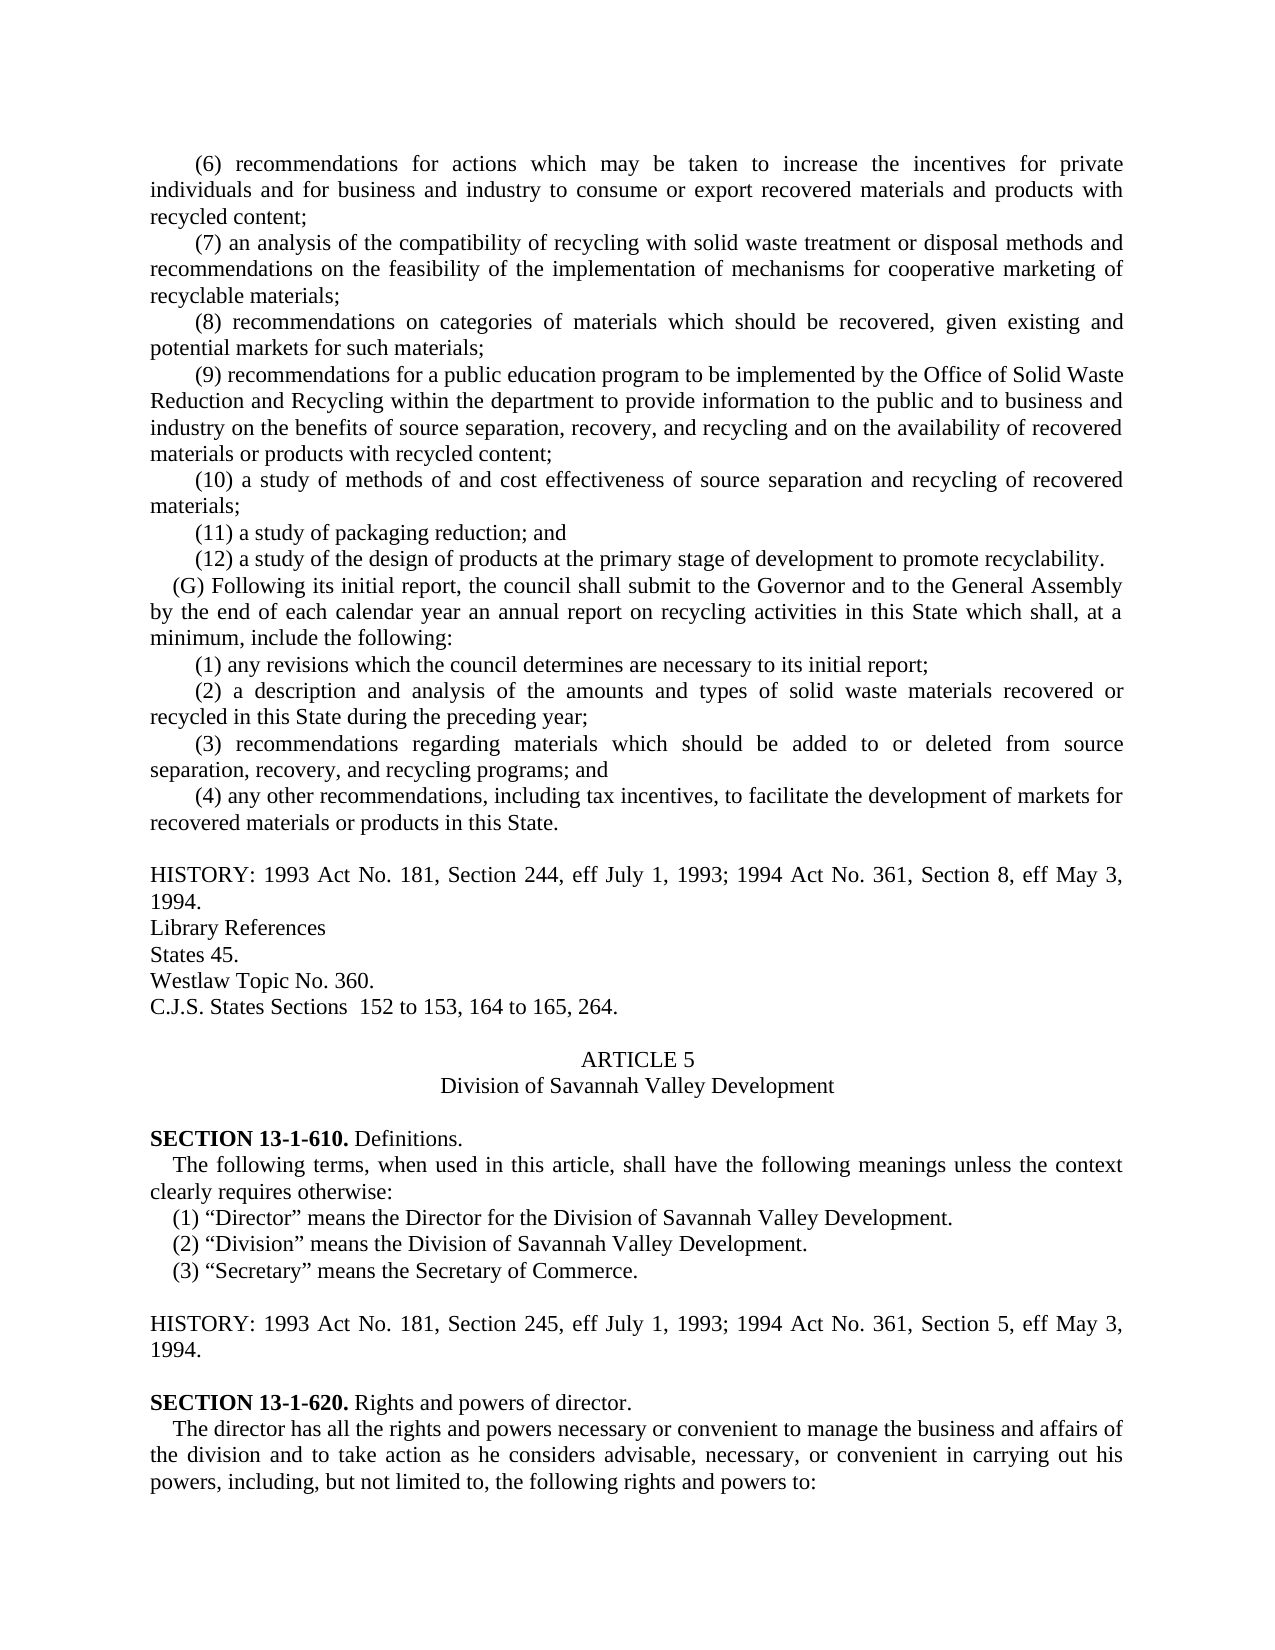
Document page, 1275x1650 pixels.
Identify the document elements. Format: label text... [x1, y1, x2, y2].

text (4) any other recommendations, including tax incentives, to facilitate the development of markets for recovered materials or products in this State. [150, 782, 1125, 835]
text SECTION 13-1-620. Rights and powers of director. [150, 1389, 1125, 1415]
text (G) Following its initial report, the council shall submit to the Governor and to the General Assembly by the end of each calendar year an annual report on recycling activities in this State which shall, at a minimum, include the following: [150, 572, 1125, 651]
text The following terms, when used in this article, shall have the following meanings unless the context clearly requires otherwise: [150, 1151, 1125, 1204]
text Library References [150, 914, 1125, 941]
text (9) recommendations for a public education program to be implemented by the Office of Solid Waste Reduction and Recycling within the department to provide information to the public and to business and industry on the benefits of source separation, recovery, and recycling and on the availability of recovered materials or products with recycled content; [150, 361, 1125, 466]
text C.J.S. States Sections 152 to 153, 164 to 165, 264. [150, 993, 1125, 1020]
text (3) “Secretary” means the Secretary of Commerce. [150, 1257, 1125, 1283]
text (6) recommendations for actions which may be taken to increase the incentives for private individuals and for business and industry to consume or export recovered materials and products with recycled content; [150, 150, 1125, 229]
text (11) a study of packaging reduction; and [150, 519, 1125, 545]
text (3) recommendations regarding materials which should be added to or deleted from source separation, recovery, and recycling programs; and [150, 730, 1125, 782]
text SECTION 13-1-610. Definitions. [150, 1125, 1125, 1151]
text Westlaw Topic No. 360. [150, 967, 1125, 993]
text States 45. [150, 941, 1125, 967]
text (12) a study of the design of products at the primary stage of development to promote recyclability. [150, 545, 1125, 572]
text (2) “Division” means the Division of Savannah Valley Development. [150, 1231, 1125, 1257]
text HISTORY: 1993 Act No. 181, Section 244, eff July 1, 1993; 1994 Act No. 361, Section 8, eff May 3, 1994. [150, 862, 1125, 914]
text HISTORY: 1993 Act No. 181, Section 245, eff July 1, 1993; 1994 Act No. 361, Section 5, eff May 3, 1994. [150, 1309, 1125, 1362]
text (8) recommendations on categories of materials which should be recovered, given existing and potential markets for such materials; [150, 308, 1125, 361]
text ARTICLE 5 [150, 1046, 1125, 1072]
text (7) an analysis of the compatibility of recycling with solid waste treatment or disposal methods and recommendations on the feasibility of the implementation of mechanisms for cooperative marketing of recyclable materials; [150, 229, 1125, 308]
text Division of Savannah Valley Development [150, 1072, 1125, 1099]
text (10) a study of methods of and cost effectiveness of source separation and recycling of recovered materials; [150, 466, 1125, 519]
text (1) any revisions which the council determines are necessary to its initial report; [150, 651, 1125, 677]
text (1) “Director” means the Director for the Division of Savannah Valley Development. [150, 1204, 1125, 1231]
text The director has all the rights and powers necessary or convenient to manage the business and affairs of the division and to take action as he considers advisable, necessary, or convenient in carrying out his powers, including, but not limited to, the following rights and powers to: [150, 1415, 1125, 1494]
text (2) a description and analysis of the amounts and types of solid waste materials recovered or recycled in this State during the preceding year; [150, 677, 1125, 730]
